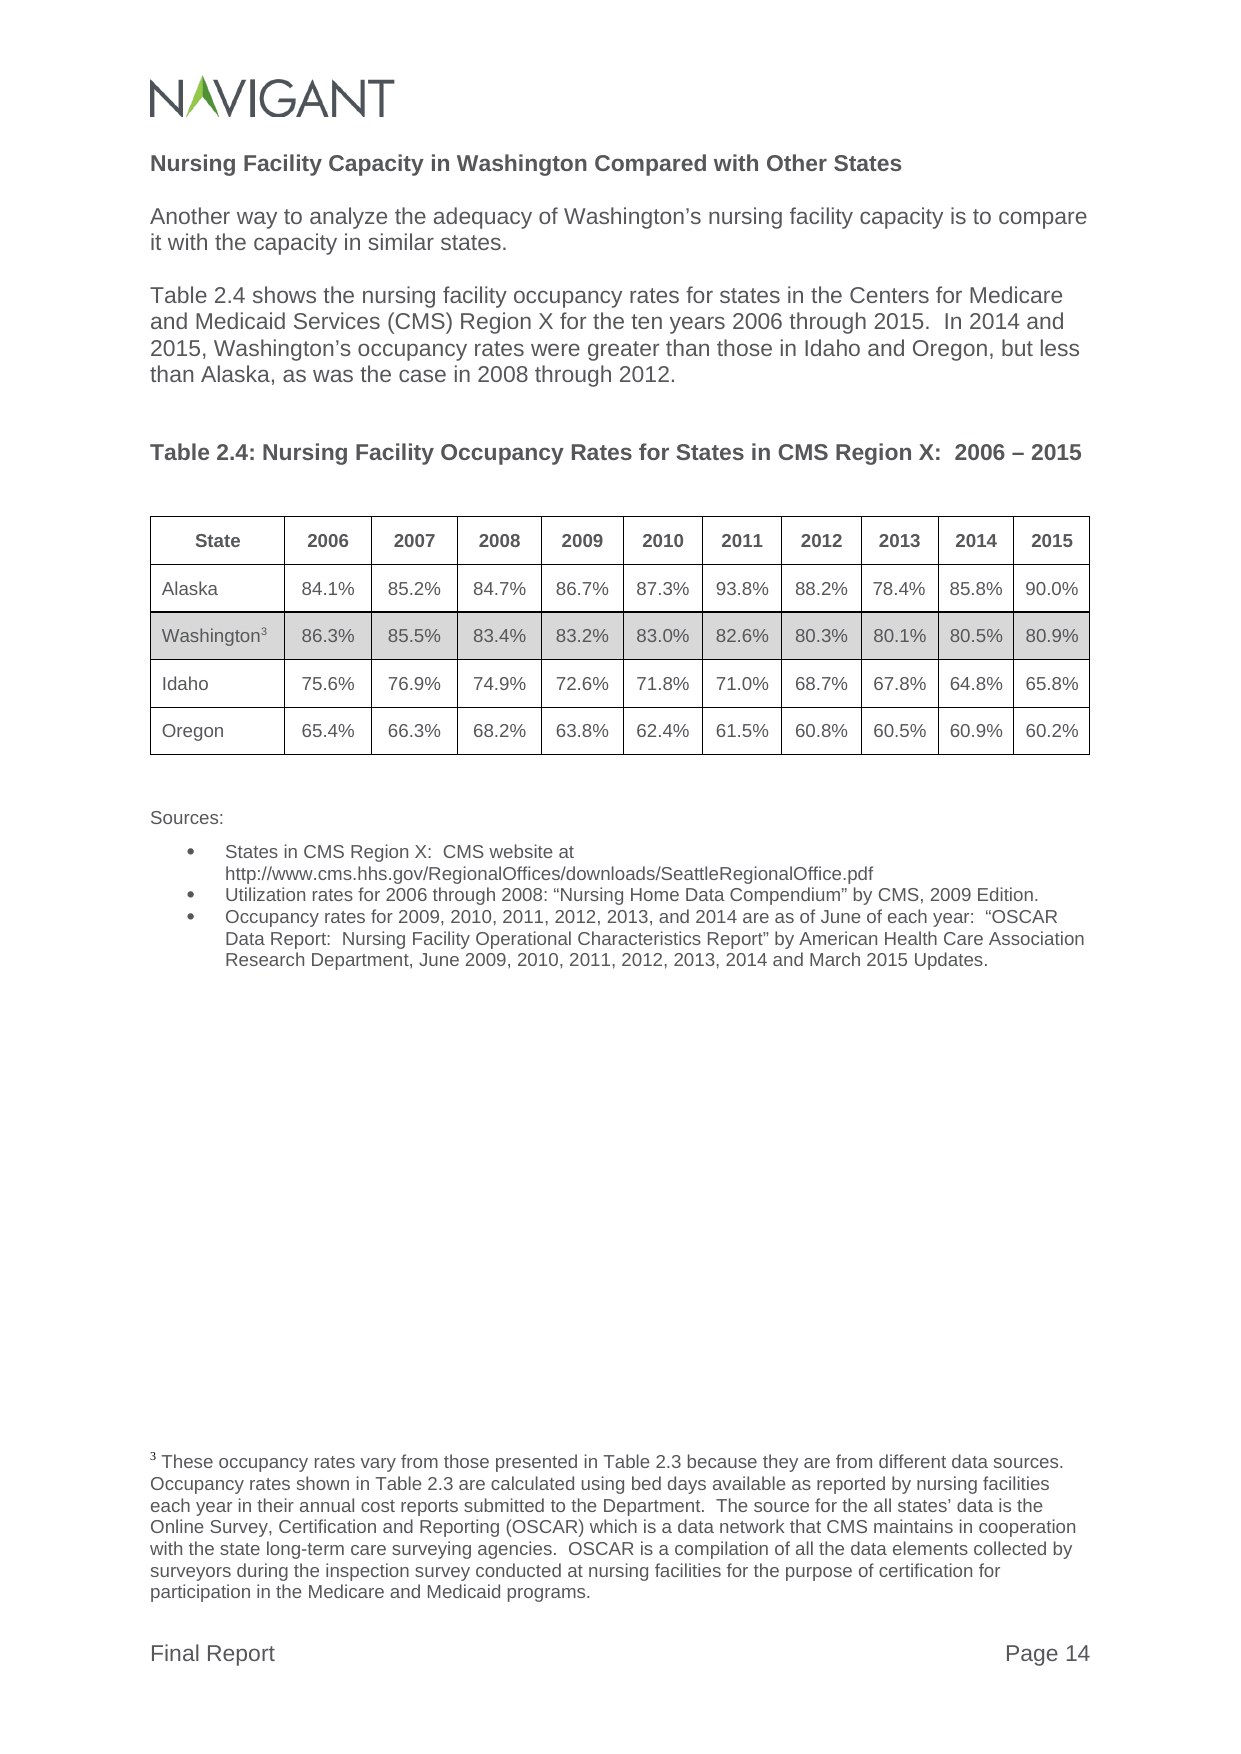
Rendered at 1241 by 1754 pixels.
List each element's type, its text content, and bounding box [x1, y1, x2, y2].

table_header 2008 [458, 517, 541, 564]
table_cell 84.7% [458, 565, 541, 611]
table_cell 66.3% [372, 708, 457, 754]
text Sources: [150, 807, 1090, 828]
table_cell Alaska [151, 565, 284, 611]
table_cell Washington [151, 613, 284, 659]
table_header 2009 [542, 517, 623, 564]
table_cell 63.8% [542, 708, 623, 754]
table_cell 86.7% [542, 565, 623, 611]
table_cell 68.7% [782, 660, 861, 707]
table_header 2015 [1014, 517, 1089, 564]
table_cell 80.1% [862, 613, 938, 659]
list States in CMS Region X: CMS website at http://www.cms.hhs.gov/RegionalOffices/downloads/SeattleRegionalOffice.pdf [187, 841, 1090, 884]
table_cell 93.8% [703, 565, 781, 611]
table_cell 83.2% [542, 613, 623, 659]
table_cell 83.0% [624, 613, 702, 659]
table_header 2007 [372, 517, 457, 564]
table_cell 84.1% [285, 565, 371, 611]
table_header 2013 [862, 517, 938, 564]
table_cell 78.4% [862, 565, 938, 611]
table_cell 76.9% [372, 660, 457, 707]
table_cell 60.9% [939, 708, 1013, 754]
table_cell Idaho [151, 660, 284, 707]
text Table 2.4: Nursing Facility Occupancy Rates for States in CMS Region X: 2006 – 2015 [150, 438, 1090, 465]
table_cell 60.2% [1014, 708, 1089, 754]
table_cell 83.4% [458, 613, 541, 659]
table_cell 71.8% [624, 660, 702, 707]
table_cell 64.8% [939, 660, 1013, 707]
list Occupancy rates for 2009, 2010, 2011, 2012, 2013, and 2014 are as of June of each year: “OSCAR Data Report: Nursing Facility Operational Characteristics Report” by American Health Care Association Research Department, June 2009, 2010, 2011, 2012, 2013, 2014 and March 2015 Updates. [187, 906, 1090, 970]
table_cell 60.5% [862, 708, 938, 754]
table_cell 85.5% [372, 613, 457, 659]
table_cell 80.3% [782, 613, 861, 659]
table_header 2006 [285, 517, 371, 564]
table_cell 75.6% [285, 660, 371, 707]
table_header 2012 [782, 517, 861, 564]
table_cell 82.6% [703, 613, 781, 659]
table_header 2010 [624, 517, 702, 564]
text Table 2.4 shows the nursing facility occupancy rates for states in the Centers for Medicare and Medicaid Services (CMS) Region X for the ten years 2006 through 2015. In 2014 and 2015, Washington’s occupancy rates were greater than those in Idaho and Oregon, but less than Alaska, as was the case in 2008 through 2012. [150, 282, 1090, 387]
table_cell 61.5% [703, 708, 781, 754]
table_cell 60.8% [782, 708, 861, 754]
table_cell 90.0% [1014, 565, 1089, 611]
table_header 2014 [939, 517, 1013, 564]
text Another way to analyze the adequacy of Washington’s nursing facility capacity is to compare it with the capacity in similar states. [150, 203, 1090, 255]
table_cell 74.9% [458, 660, 541, 707]
table_cell 85.2% [372, 565, 457, 611]
table_cell 67.8% [862, 660, 938, 707]
table_cell Oregon [151, 708, 284, 754]
table_cell 65.4% [285, 708, 371, 754]
table_cell 71.0% [703, 660, 781, 707]
table_cell 80.5% [939, 613, 1013, 659]
table_cell 85.8% [939, 565, 1013, 611]
table_cell 68.2% [458, 708, 541, 754]
list Utilization rates for 2006 through 2008: “Nursing Home Data Compendium” by CMS, 2009 Edition. [187, 884, 1090, 906]
table_cell 80.9% [1014, 613, 1089, 659]
table_cell 62.4% [624, 708, 702, 754]
text Nursing Facility Capacity in Washington Compared with Other States [150, 150, 1090, 176]
table_cell 65.8% [1014, 660, 1089, 707]
table_cell 87.3% [624, 565, 702, 611]
table_cell 86.3% [285, 613, 371, 659]
table_cell 72.6% [542, 660, 623, 707]
table_header 2011 [703, 517, 781, 564]
table_header State [151, 517, 284, 564]
table_cell 88.2% [782, 565, 861, 611]
